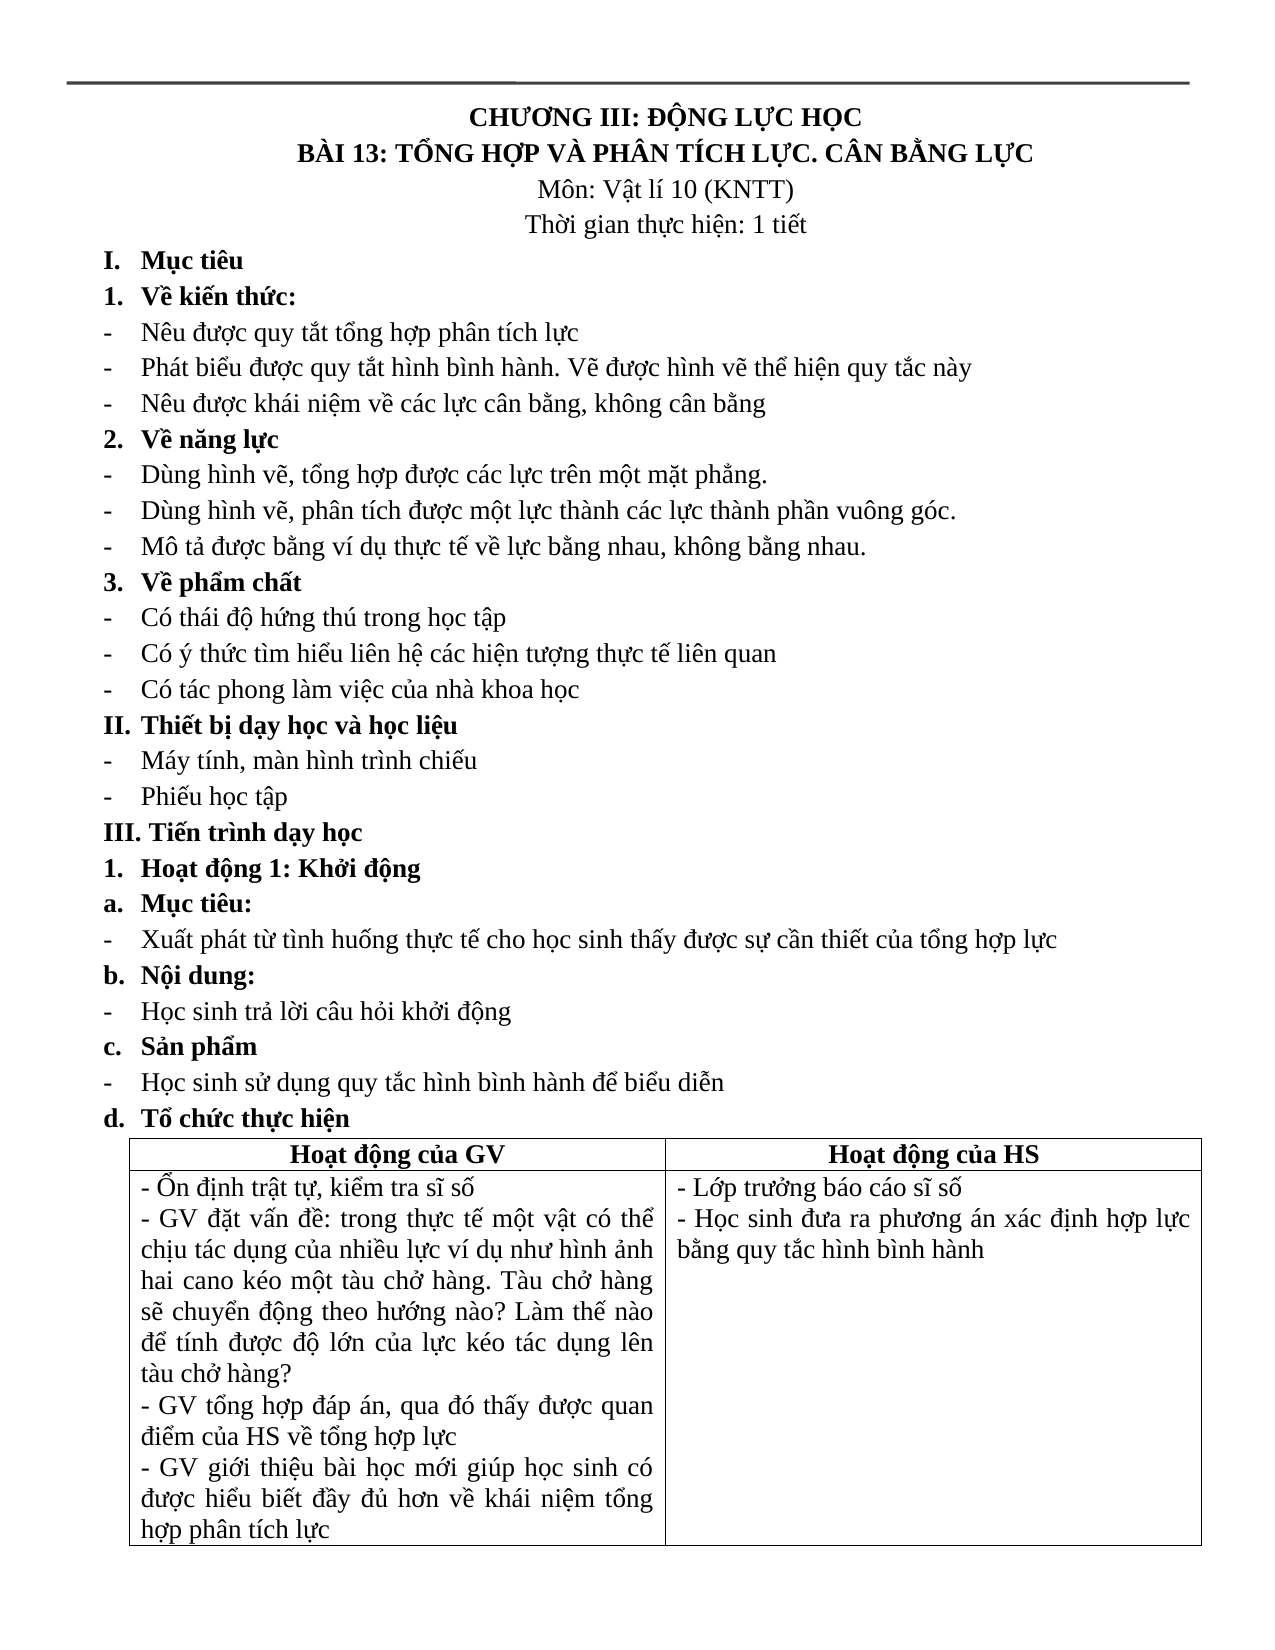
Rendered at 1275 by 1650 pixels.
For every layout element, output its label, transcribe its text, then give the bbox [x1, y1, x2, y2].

list Hoạt động 1: Khởi động [103, 852, 1191, 883]
text CHƯƠNG III: ĐỘNG LỰC HỌC [141, 101, 1191, 132]
list Có thái độ hứng thú trong học tập [103, 602, 1191, 633]
table_cell - Ổn định trật tự, kiểm tra sĩ số - GV đặt vấn đề: trong thực tế một vật có thể chịu tác dụng của nhiều lực ví dụ như hình ảnh hai cano kéo một tàu chở hàng. Tàu chở hàng sẽ chuyển động theo hướng nào? Làm thế nào để tính được độ lớn của lực kéo tác dụng lên tàu chở hàng? - GV tổng hợp đáp án, qua đó thấy được quan điểm của HS về tổng hợp lực - GV giới thiệu bài học mới giúp học sinh có được hiểu biết đầy đủ hơn về khái niệm tổng hợp phân tích lực [130, 1171, 665, 1544]
list Nêu được quy tắt tổng hợp phân tích lực [103, 316, 1191, 347]
list Tổ chức thực hiện [103, 1102, 1191, 1133]
list Về phẩm chất [103, 566, 1191, 597]
list Phát biểu được quy tắt hình bình hành. Vẽ được hình vẽ thể hiện quy tắc này [103, 351, 1191, 383]
table_header Hoạt động của GV [130, 1139, 665, 1170]
list Xuất phát từ tình huống thực tế cho học sinh thấy được sự cần thiết của tổng hợp lực [103, 923, 1191, 954]
list Dùng hình vẽ, phân tích được một lực thành các lực thành phần vuông góc. [103, 494, 1191, 526]
text III. Tiến trình dạy học [103, 816, 1191, 847]
text - Máy tính, màn hình trình chiếu [103, 744, 1191, 776]
text - Phiếu học tập [103, 780, 1191, 811]
list Dùng hình vẽ, tổng hợp được các lực trên một mặt phẳng. [103, 459, 1191, 490]
list Về kiến thức: [103, 280, 1191, 311]
list Mô tả được bằng ví dụ thực tế về lực bằng nhau, không bằng nhau. [103, 530, 1191, 561]
text BÀI 13: TỔNG HỢP VÀ PHÂN TÍCH LỰC. CÂN BẰNG LỰC [141, 137, 1191, 168]
list Thiết bị dạy học và học liệu [103, 709, 1191, 740]
list Học sinh trả lời câu hỏi khởi động [103, 994, 1191, 1026]
list Có ý thức tìm hiểu liên hệ các hiện tượng thực tế liên quan [103, 637, 1191, 668]
table_header Hoạt động của HS [666, 1139, 1201, 1170]
list Về năng lực [103, 423, 1191, 454]
list Mục tiêu: [103, 887, 1191, 918]
list Sản phẩm [103, 1030, 1191, 1061]
list Mục tiêu [103, 244, 1191, 275]
text Thời gian thực hiện: 1 tiết [141, 208, 1191, 240]
list Có tác phong làm việc của nhà khoa học [103, 673, 1191, 704]
text Môn: Vật lí 10 (KNTT) [141, 173, 1191, 204]
list Nội dung: [103, 959, 1191, 990]
table_cell - Lớp trưởng báo cáo sĩ số - Học sinh đưa ra phương án xác định hợp lực bằng quy tắc hình bình hành [666, 1171, 1201, 1544]
list Nêu được khái niệm về các lực cân bằng, không cân bằng [103, 387, 1191, 418]
list Học sinh sử dụng quy tắc hình bình hành để biểu diễn [103, 1066, 1191, 1097]
